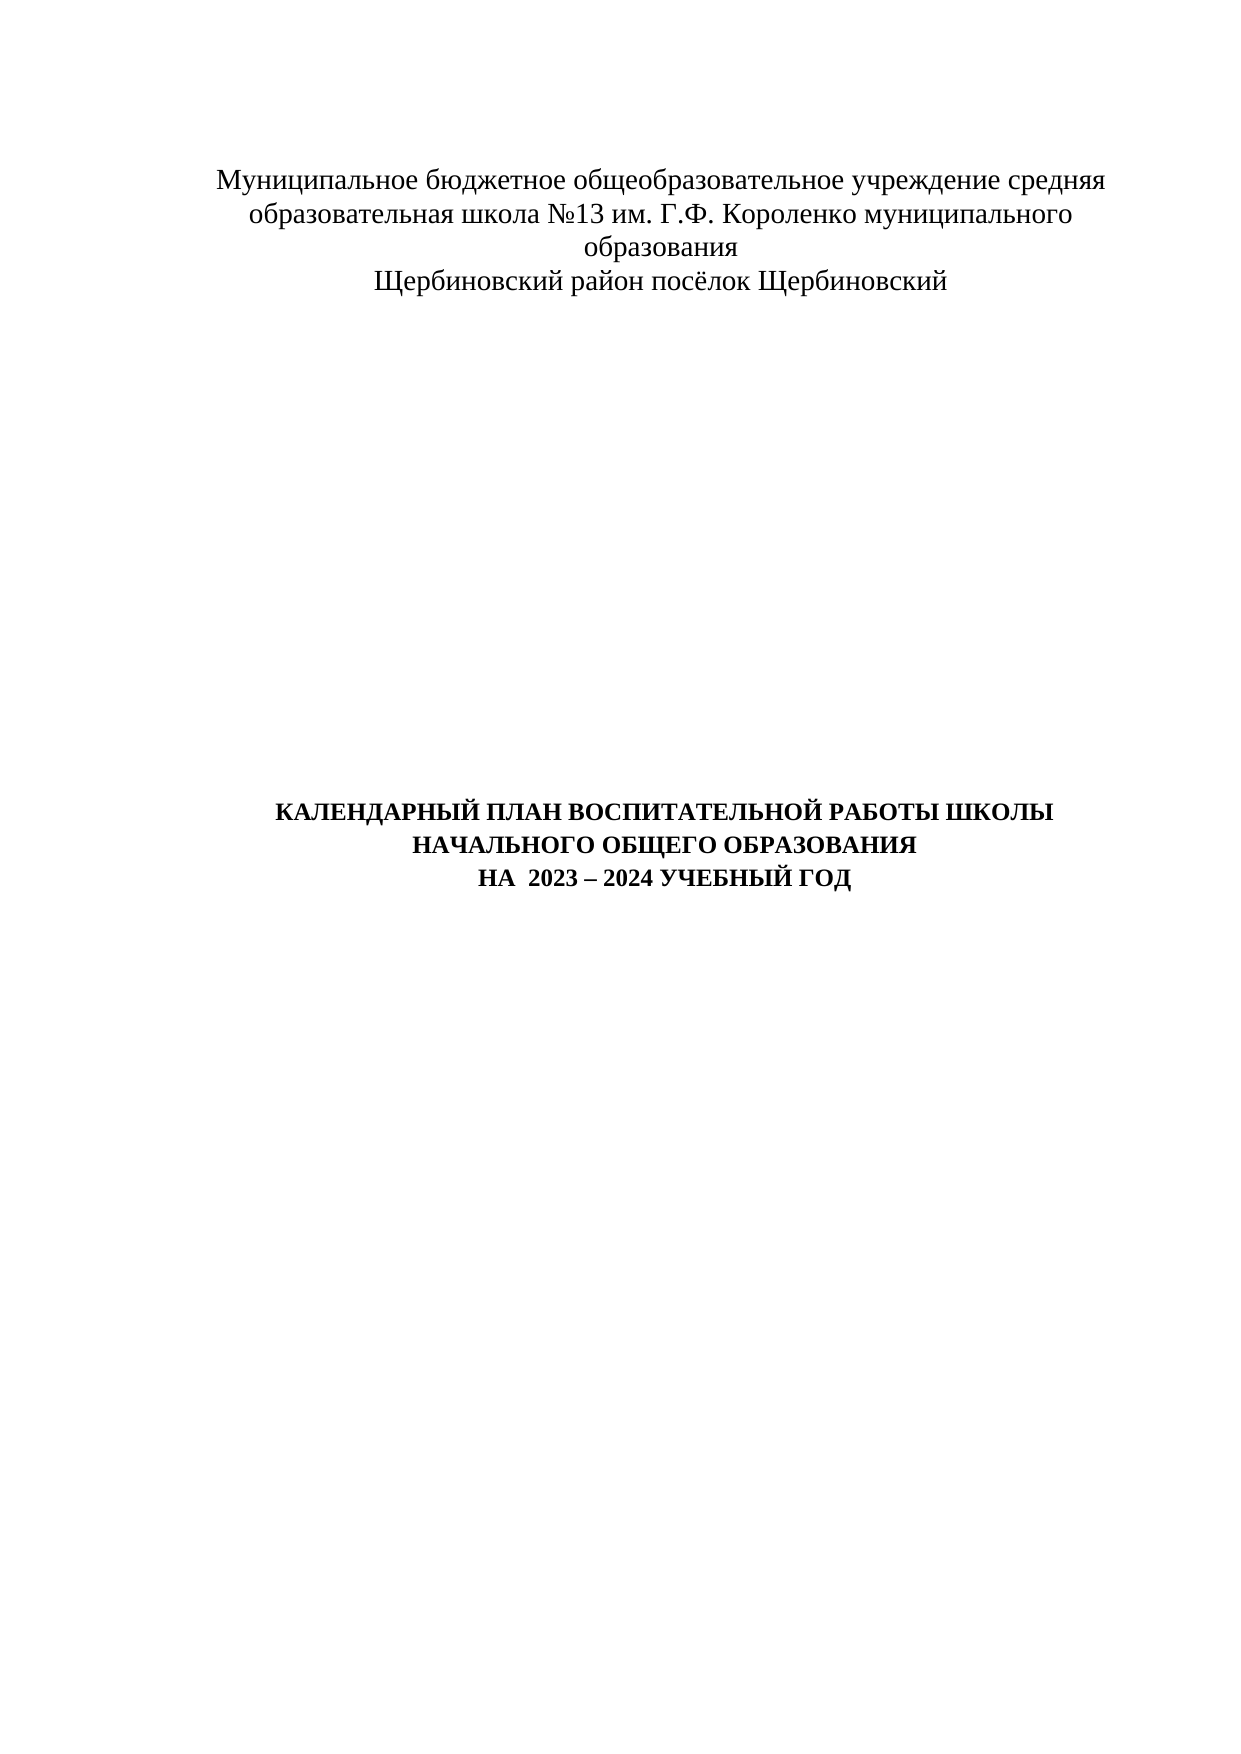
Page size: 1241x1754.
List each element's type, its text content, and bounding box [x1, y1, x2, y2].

table_cell образовательная школа №13 им. Г.Ф. Короленко муниципального образования [167, 196, 1155, 263]
table_header Муниципальное бюджетное общеобразовательное учреждение средняя [167, 163, 1155, 196]
text НА 2023 – 2024 УЧЕБНЫЙ ГОД [208, 863, 1121, 892]
table_cell Щербиновский район посёлок Щербиновский [167, 263, 1155, 297]
text КАЛЕНДАРНЫЙ ПЛАН ВОСПИТАТЕЛЬНОЙ РАБОТЫ ШКОЛЫ НАЧАЛЬНОГО ОБЩЕГО ОБРАЗОВАНИЯ [208, 797, 1121, 859]
